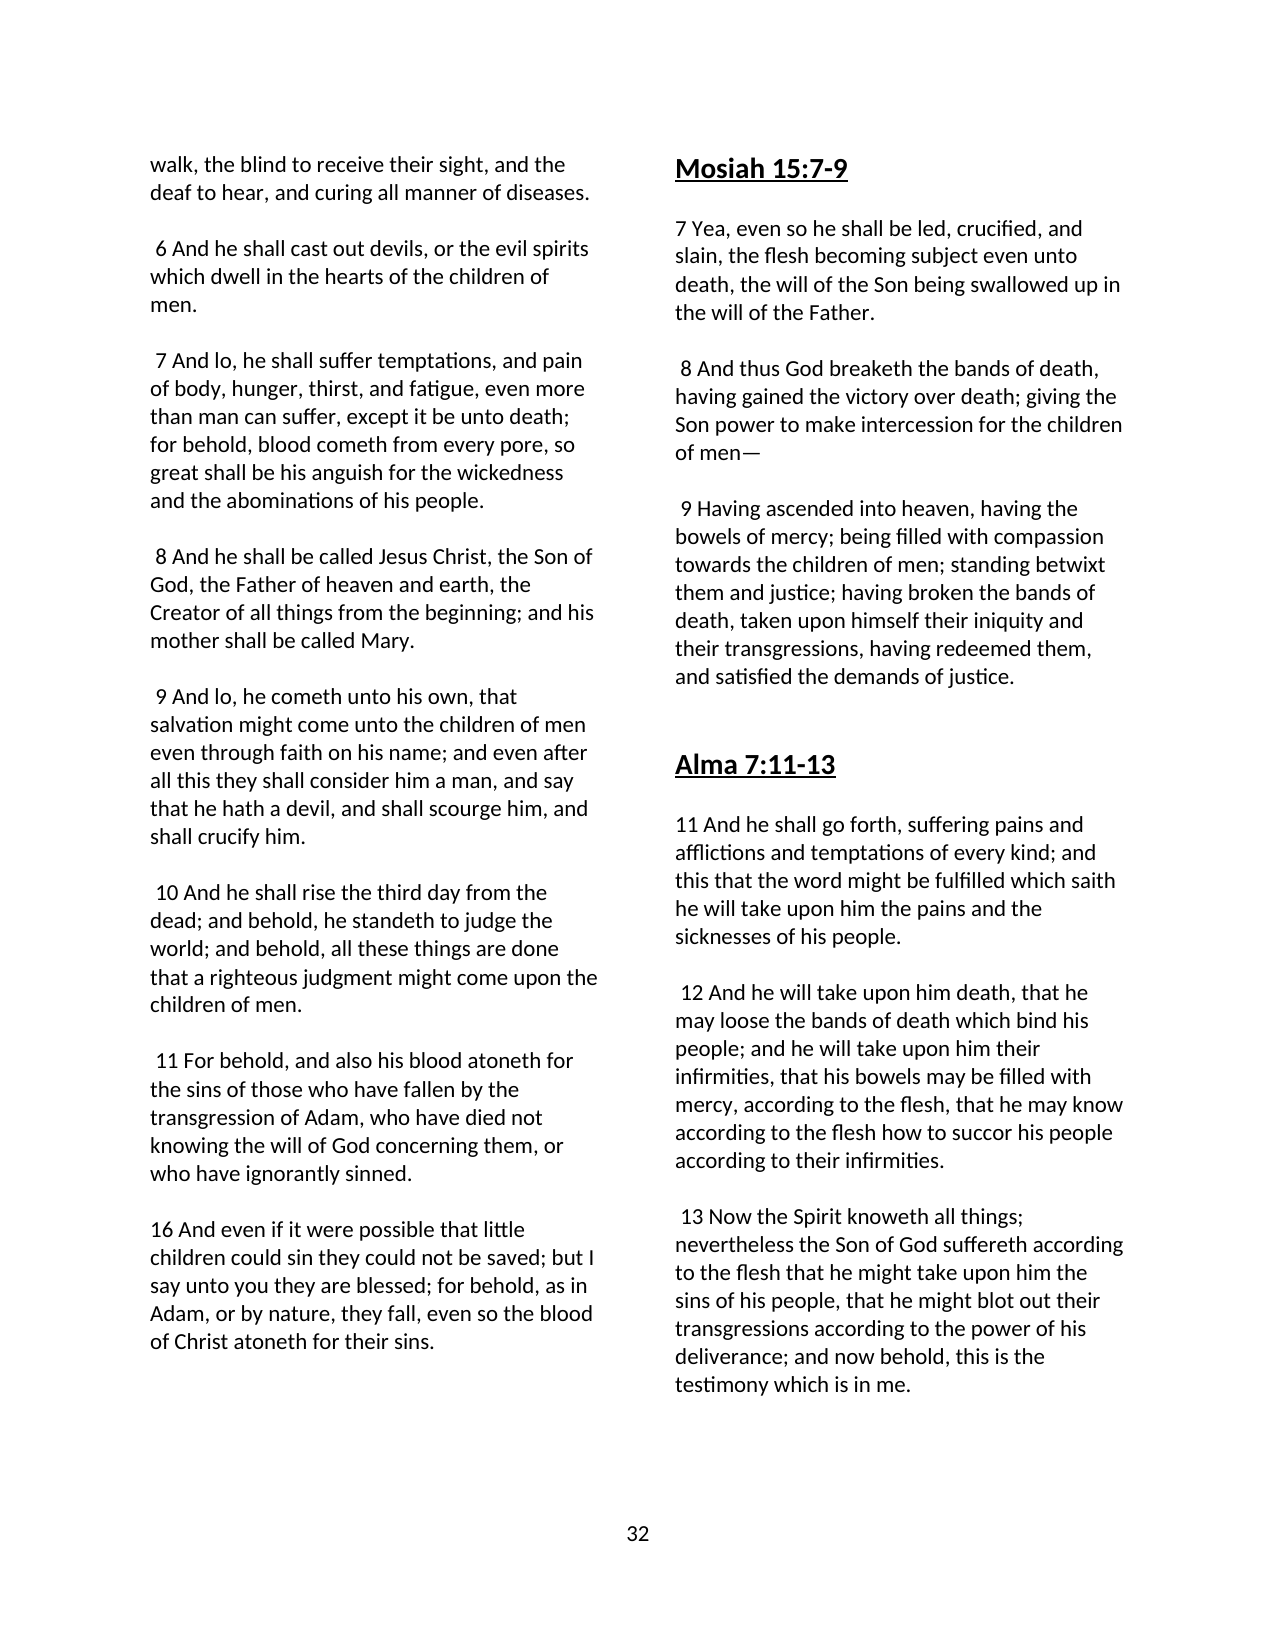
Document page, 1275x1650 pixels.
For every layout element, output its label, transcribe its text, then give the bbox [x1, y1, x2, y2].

text 7 Yea, even so he shall be led, crucified, and slain, the flesh becoming subject even unto death, the will of the Son being swallowed up in the will of the Father. [675, 214, 1125, 326]
text 7 And lo, he shall suffer temptations, and pain of body, hunger, thirst, and fatigue, even more than man can suffer, except it be unto death; for behold, blood cometh from every pore, so great shall be his anguish for the wickedness and the abominations of his people. [150, 346, 600, 514]
text 10 And he shall rise the third day from the dead; and behold, he standeth to judge the world; and behold, all these things are done that a righteous judgment might come upon the children of men. [150, 878, 600, 1019]
text Mosiah 15:7-9 [675, 150, 1125, 186]
text 11 For behold, and also his blood atoneth for the sins of those who have fallen by the transgression of Adam, who have died not knowing the will of God concerning them, or who have ignorantly sinned. [150, 1047, 600, 1187]
text 8 And thus God breaketh the bands of death, having gained the victory over death; giving the Son power to make intercession for the children of men— [675, 354, 1125, 466]
text 9 And lo, he cometh unto his own, that salvation might come unto the children of men even through faith on his name; and even after all this they shall consider him a man, and say that he hath a devil, and shall scourge him, and shall crucify him. [150, 682, 600, 851]
text 12 And he will take upon him death, that he may loose the bands of death which bind his people; and he will take upon him their infirmities, that his bowels may be filled with mercy, according to the flesh, that he may know according to the flesh how to succor his people according to their infirmities. [675, 978, 1125, 1174]
text Alma 7:11-13 [675, 746, 1125, 782]
text 13 Now the Spirit knoweth all things; nevertheless the Son of God suffereth according to the flesh that he might take upon him the sins of his people, that he might blot out their transgressions according to the power of his deliverance; and now behold, this is the testimony which is in me. [675, 1202, 1125, 1398]
text 11 And he shall go forth, suffering pains and afflictions and temptations of every kind; and this that the word might be fulfilled which saith he will take upon him the pains and the sicknesses of his people. [675, 810, 1125, 950]
text 6 And he shall cast out devils, or the evil spirits which dwell in the hearts of the children of men. [150, 234, 600, 318]
text 9 Having ascended into heaven, having the bowels of mercy; being filled with compassion towards the children of men; standing betwixt them and justice; having broken the bands of death, taken upon himself their iniquity and their transgressions, having redeemed them, and satisfied the demands of justice. [675, 494, 1125, 690]
text 8 And he shall be called Jesus Christ, the Son of God, the Father of heaven and earth, the Creator of all things from the beginning; and his mother shall be called Mary. [150, 542, 600, 654]
text 16 And even if it were possible that little children could sin they could not be saved; but I say unto you they are blessed; for behold, as in Adam, or by nature, they fall, even so the blood of Christ atoneth for their sins. [150, 1215, 600, 1355]
